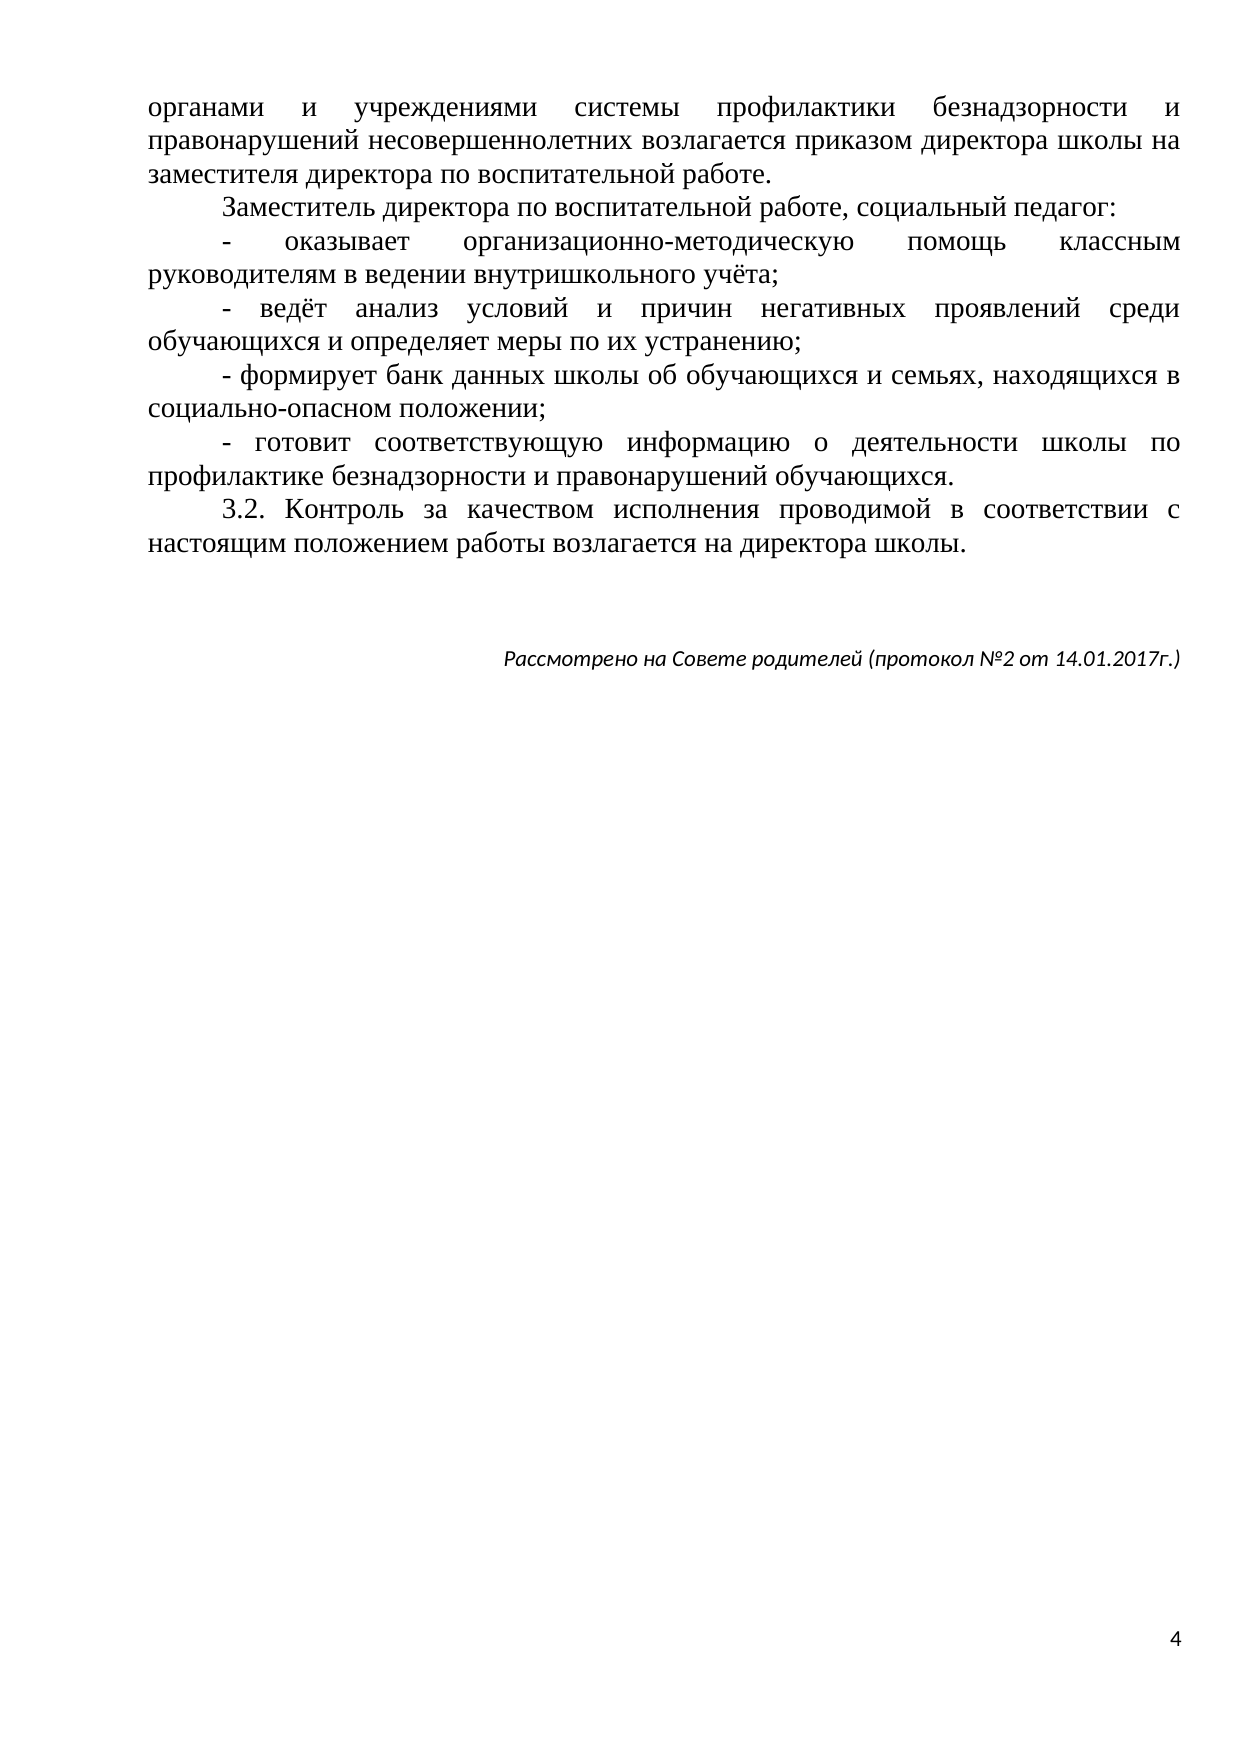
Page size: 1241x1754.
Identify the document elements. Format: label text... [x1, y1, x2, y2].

text 3.2. Контроль за качеством исполнения проводимой в соответствии с настоящим положением работы возлагается на директора школы. [148, 491, 1181, 558]
text - ведёт анализ условий и причин негативных проявлений среди обучающихся и определяет меры по их устранению; [148, 290, 1181, 357]
text Заместитель директора по воспитательной работе, социальный педагог: [148, 189, 1181, 223]
text - готовит соответствующую информацию о деятельности школы по профилактике безнадзорности и правонарушений обучающихся. [148, 424, 1181, 491]
text - формирует банк данных школы об обучающихся и семьях, находящихся в социально-опасном положении; [148, 357, 1181, 424]
text Рассмотрено на Совете родителей (протокол №2 от 14.01.2017г.) [148, 644, 1181, 672]
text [148, 89, 1181, 189]
text - оказывает организационно-методическую помощь классным руководителям в ведении внутришкольного учёта; [148, 223, 1181, 290]
